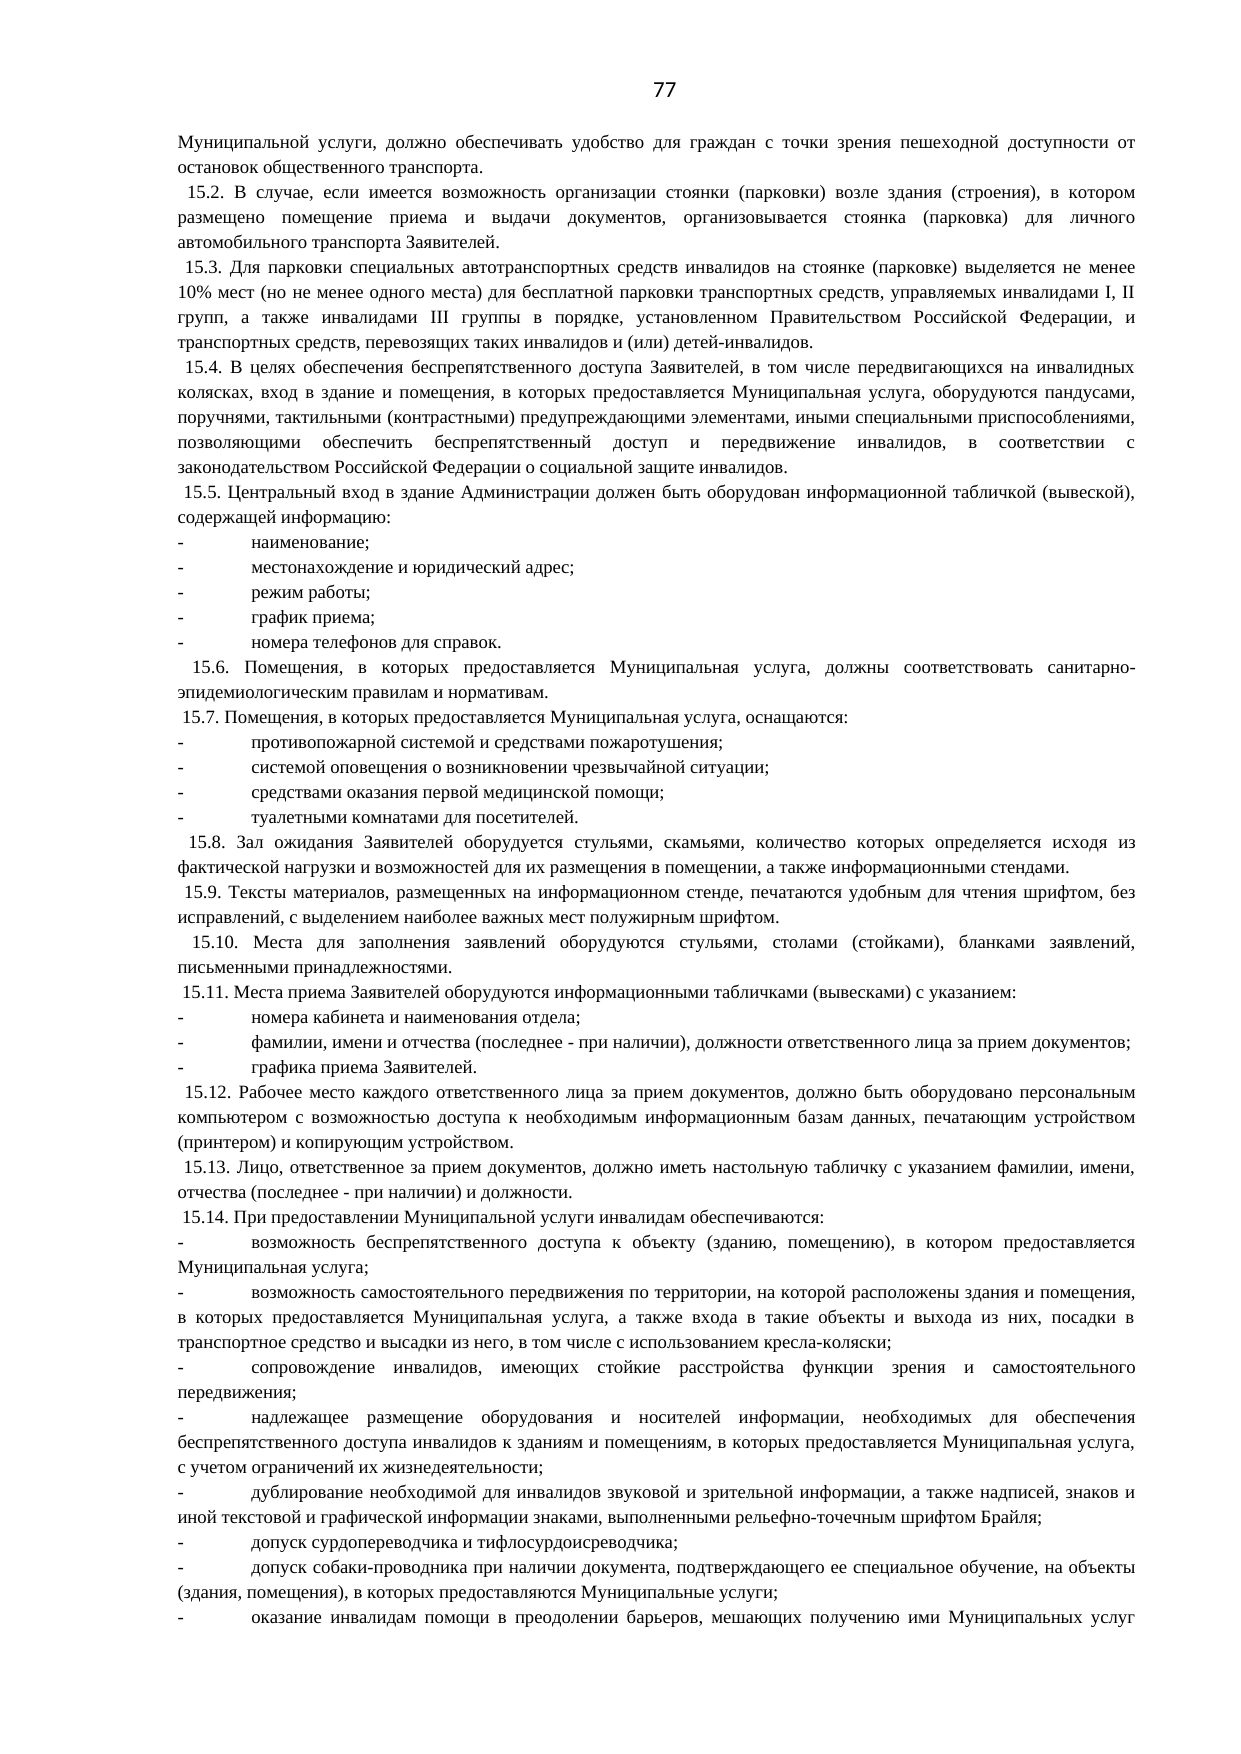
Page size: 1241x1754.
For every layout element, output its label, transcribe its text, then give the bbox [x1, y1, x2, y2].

text 15.14. При предоставлении Муниципальной услуги инвалидам обеспечиваются: [177, 1206, 1137, 1228]
text 15.3. Для парковки специальных автотранспортных средств инвалидов на стоянке (парковке) выделяется не менее 10% мест (но не менее одного места) для бесплатной парковки транспортных средств, управляемых инвалидами I, II групп, а также инвалидами III группы в порядке, установленном Правительством Российской Федерации, и транспортных средств, перевозящих таких инвалидов и (или) детей-инвалидов. [177, 256, 1137, 353]
text 15.9. Тексты материалов, размещенных на информационном стенде, печатаются удобным для чтения шрифтом, без исправлений, с выделением наиболее важных мест полужирным шрифтом. [177, 881, 1137, 928]
text - надлежащее размещение оборудования и носителей информации, необходимых для обеспечения беспрепятственного доступа инвалидов к зданиям и помещениям, в которых предоставляется Муниципальная услуга, с учетом ограничений их жизнедеятельности; [177, 1406, 1137, 1478]
text 15.6. Помещения, в которых предоставляется Муниципальная услуга, должны соответствовать санитарно-эпидемиологическим правилам и нормативам. [177, 656, 1137, 703]
text - местонахождение и юридический адрес; [177, 556, 1137, 578]
text - наименование; [177, 531, 1137, 553]
text - средствами оказания первой медицинской помощи; [177, 781, 1137, 803]
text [177, 1606, 1137, 1628]
text 15.2. В случае, если имеется возможность организации стоянки (парковки) возле здания (строения), в котором размещено помещение приема и выдачи документов, организовывается стоянка (парковка) для личного автомобильного транспорта Заявителей. [177, 181, 1137, 253]
text 15.5. Центральный вход в здание Администрации должен быть оборудован информационной табличкой (вывеской), содержащей информацию: [177, 481, 1137, 528]
text - фамилии, имени и отчества (последнее - при наличии), должности ответственного лица за прием документов; [177, 1031, 1137, 1053]
text 15.13. Лицо, ответственное за прием документов, должно иметь настольную табличку с указанием фамилии, имени, отчества (последнее - при наличии) и должности. [177, 1156, 1137, 1203]
text - номера телефонов для справок. [177, 631, 1137, 653]
text 15.4. В целях обеспечения беспрепятственного доступа Заявителей, в том числе передвигающихся на инвалидных колясках, вход в здание и помещения, в которых предоставляется Муниципальная услуга, оборудуются пандусами, поручнями, тактильными (контрастными) предупреждающими элементами, иными специальными приспособлениями, позволяющими обеспечить беспрепятственный доступ и передвижение инвалидов, в соответствии с законодательством Российской Федерации о социальной защите инвалидов. [177, 356, 1137, 478]
text 15.11. Места приема Заявителей оборудуются информационными табличками (вывесками) с указанием: [177, 981, 1137, 1003]
text - сопровождение инвалидов, имеющих стойкие расстройства функции зрения и самостоятельного передвижения; [177, 1356, 1137, 1403]
text 15.10. Места для заполнения заявлений оборудуются стульями, столами (стойками), бланками заявлений, письменными принадлежностями. [177, 931, 1137, 978]
text - график приема; [177, 606, 1137, 628]
text - допуск собаки-проводника при наличии документа, подтверждающего ее специальное обучение, на объекты (здания, помещения), в которых предоставляются Муниципальные услуги; [177, 1556, 1137, 1603]
text 15.7. Помещения, в которых предоставляется Муниципальная услуга, оснащаются: [177, 706, 1137, 728]
text - режим работы; [177, 581, 1137, 603]
text - возможность самостоятельного передвижения по территории, на которой расположены здания и помещения, в которых предоставляется Муниципальная услуга, а также входа в такие объекты и выхода из них, посадки в транспортное средство и высадки из него, в том числе с использованием кресла-коляски; [177, 1281, 1137, 1353]
text 15.12. Рабочее место каждого ответственного лица за прием документов, должно быть оборудовано персональным компьютером с возможностью доступа к необходимым информационным базам данных, печатающим устройством (принтером) и копирующим устройством. [177, 1081, 1137, 1153]
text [177, 131, 1137, 178]
text - допуск сурдопереводчика и тифлосурдоисреводчика; [177, 1531, 1137, 1553]
text - туалетными комнатами для посетителей. [177, 806, 1137, 828]
text - номера кабинета и наименования отдела; [177, 1006, 1137, 1028]
text 15.8. Зал ожидания Заявителей оборудуется стульями, скамьями, количество которых определяется исходя из фактической нагрузки и возможностей для их размещения в помещении, а также информационными стендами. [177, 831, 1137, 878]
text - противопожарной системой и средствами пожаротушения; [177, 731, 1137, 753]
text - системой оповещения о возникновении чрезвычайной ситуации; [177, 756, 1137, 778]
text - дублирование необходимой для инвалидов звуковой и зрительной информации, а также надписей, знаков и иной текстовой и графической информации знаками, выполненными рельефно-точечным шрифтом Брайля; [177, 1481, 1137, 1528]
text - возможность беспрепятственного доступа к объекту (зданию, помещению), в котором предоставляется Муниципальная услуга; [177, 1231, 1137, 1278]
text - графика приема Заявителей. [177, 1056, 1137, 1078]
